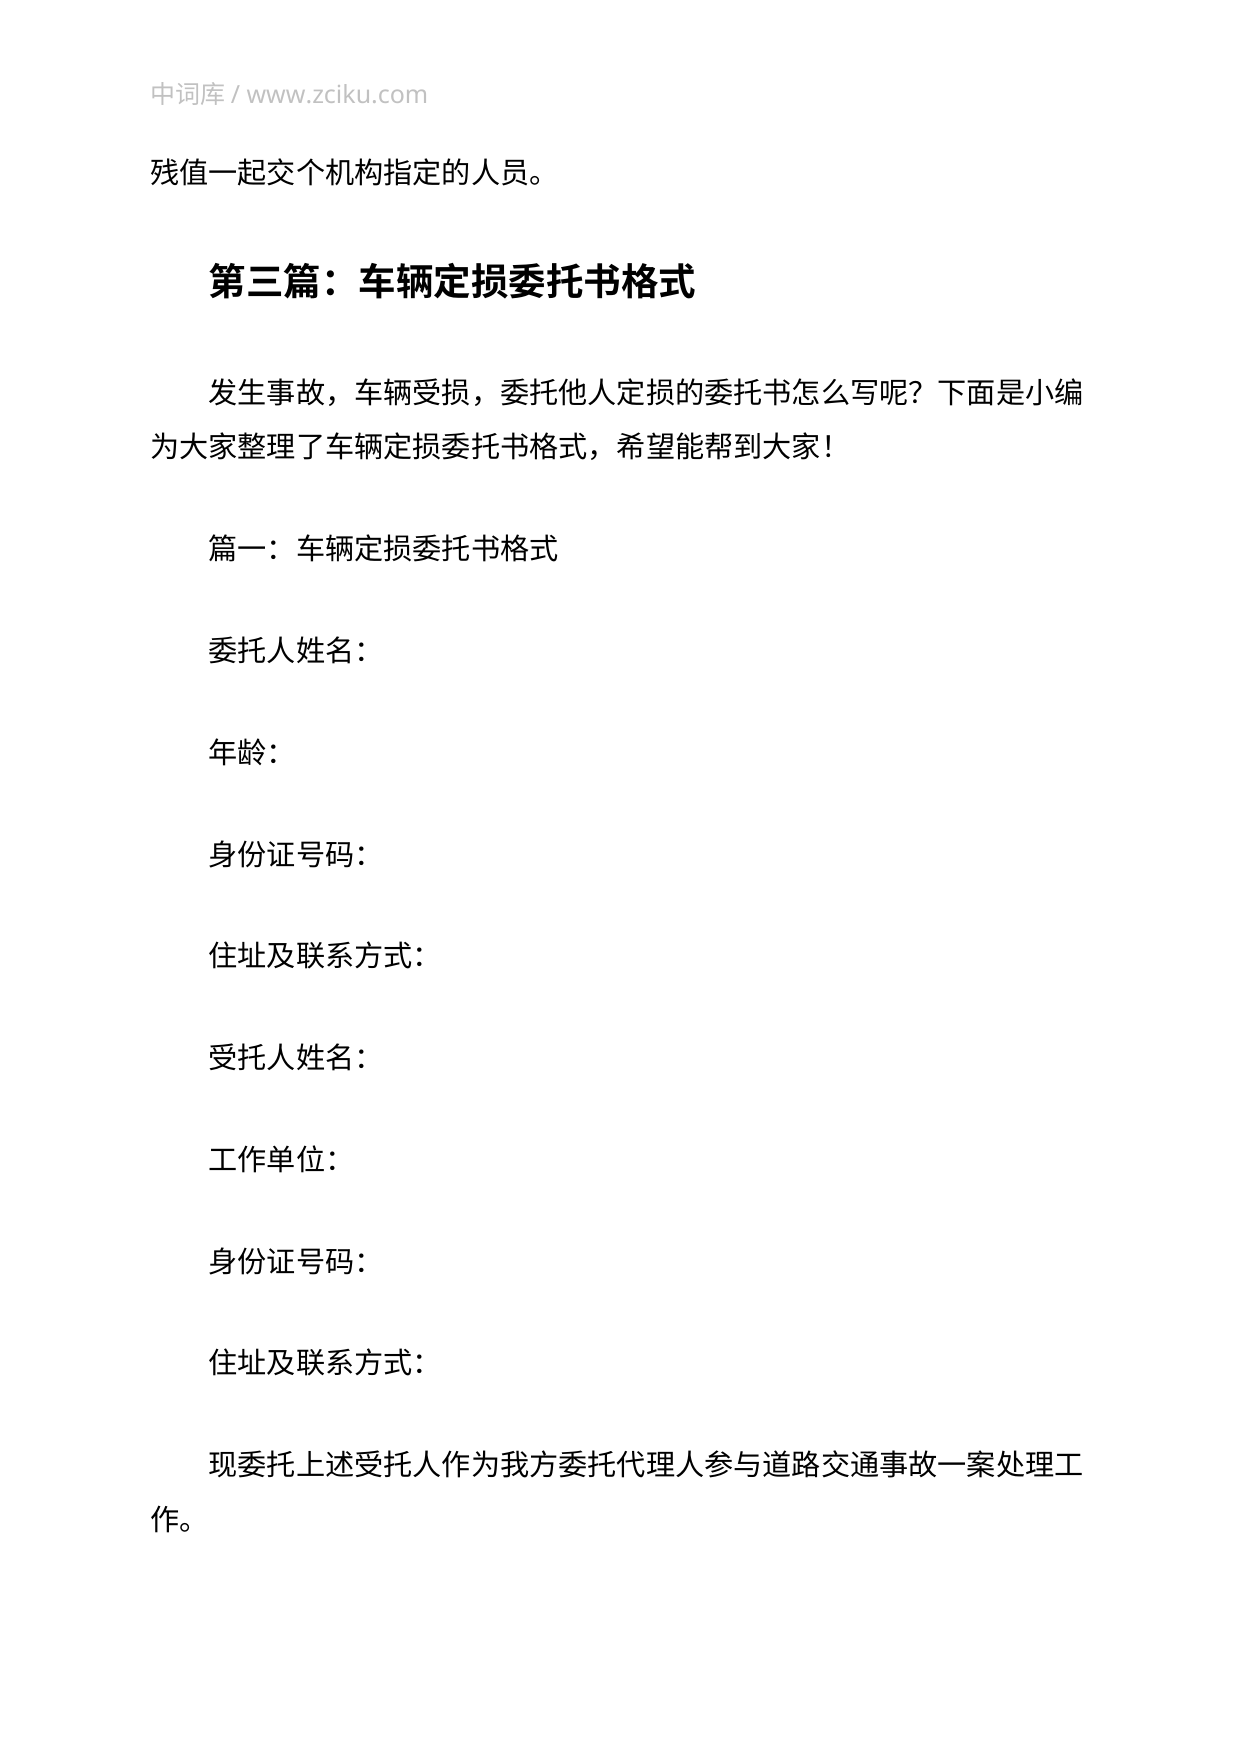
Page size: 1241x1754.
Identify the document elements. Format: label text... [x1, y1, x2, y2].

text 住址及联系方式： [150, 1340, 1090, 1382]
text 身份证号码： [150, 831, 1090, 873]
text 现委托上述受托人作为我方委托代理人参与道路交通事故一案处理工作。 [150, 1442, 1090, 1539]
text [150, 150, 1090, 192]
text 年龄： [150, 729, 1090, 772]
text 受托人姓名： [150, 1035, 1090, 1077]
text 第三篇：车辆定损委托书格式 [150, 252, 1090, 306]
text 住址及联系方式： [150, 933, 1090, 975]
text 发生事故，车辆受损，委托他人定损的委托书怎么写呢？下面是小编为大家整理了车辆定损委托书格式，希望能帮到大家！ [150, 369, 1090, 466]
text 工作单位： [150, 1136, 1090, 1179]
text 身份证号码： [150, 1238, 1090, 1281]
text 委托人姓名： [150, 628, 1090, 670]
text 篇一：车辆定损委托书格式 [150, 526, 1090, 568]
